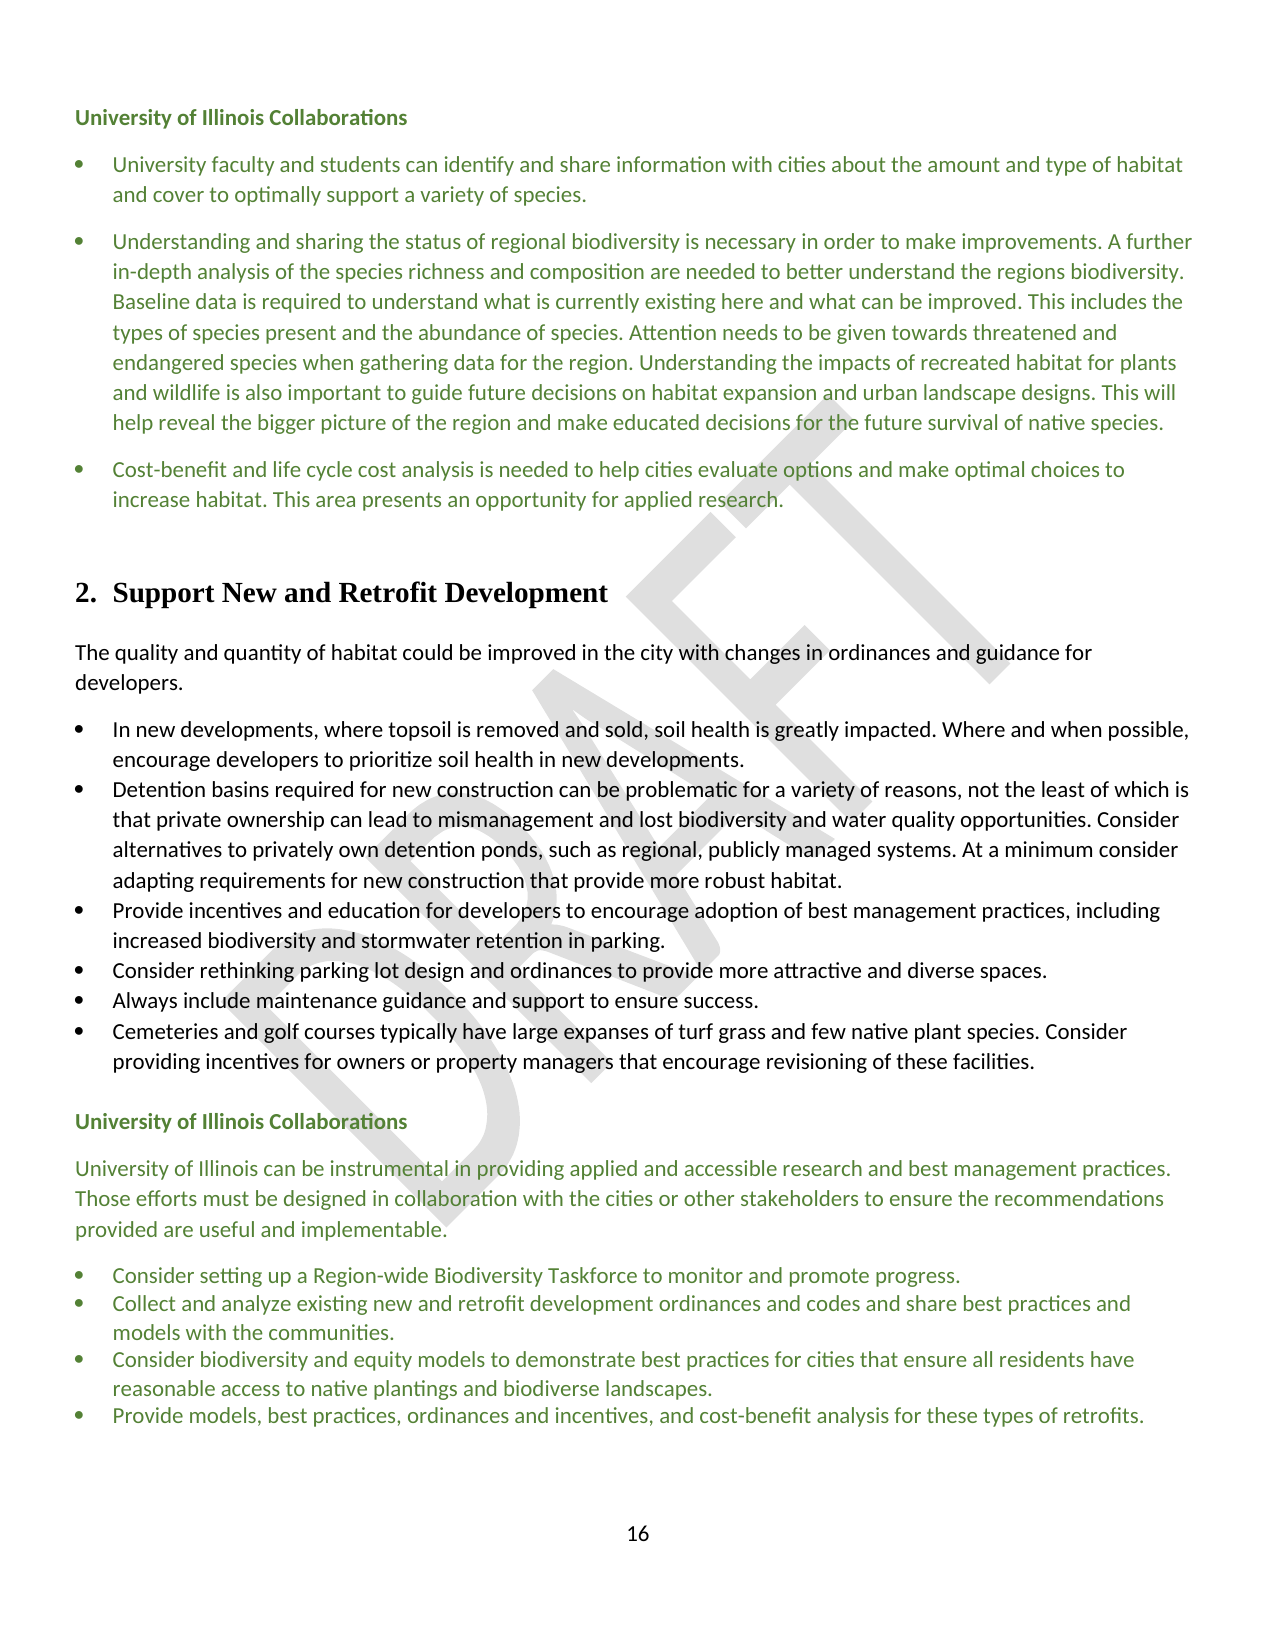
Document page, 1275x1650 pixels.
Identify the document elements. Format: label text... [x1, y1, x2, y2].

list Collect and analyze existing new and retrofit development ordinances and codes and share best practices and models with the communities. [75, 1289, 1200, 1346]
text The quality and quantity of habitat could be improved in the city with changes in ordinances and guidance for developers. [75, 638, 1200, 696]
list Provide incentives and education for developers to encourage adoption of best management practices, including increased biodiversity and stormwater retention in parking. [75, 896, 1200, 954]
text University of Illinois can be instrumental in providing applied and accessible research and best management practices. Those efforts must be designed in collaboration with the cities or other stakeholders to ensure the recommendations provided are useful and implementable. [75, 1154, 1200, 1243]
text University of Illinois Collaborations [75, 103, 1200, 131]
list Always include maintenance guidance and support to ensure success. [75, 987, 1200, 1014]
list Consider biodiversity and equity models to demonstrate best practices for cities that ensure all residents have reasonable access to native plantings and biodiverse landscapes. [75, 1346, 1200, 1402]
list Detention basins required for new construction can be problematic for a variety of reasons, not the least of which is that private ownership can lead to mismanagement and lost biodiversity and water quality opportunities. Consider alternatives to privately own detention ponds, such as regional, publicly managed systems. At a minimum consider adapting requirements for new construction that provide more robust habitat. [75, 775, 1200, 894]
list Consider setting up a Region-wide Biodiversity Taskforce to monitor and promote progress. [75, 1262, 1200, 1289]
list University faculty and students can identify and share information with cities about the amount and type of habitat and cover to optimally support a variety of species. [75, 150, 1200, 208]
list Understanding and sharing the status of regional biodiversity is necessary in order to make improvements. A further in-depth analysis of the species richness and composition are needed to better understand the regions biodiversity. Baseline data is required to understand what is currently existing here and what can be improved. This includes the types of species present and the abundance of species. Attention needs to be given towards threatened and endangered species when gathering data for the region. Understanding the impacts of recreated habitat for plants and wildlife is also important to guide future decisions on habitat expansion and urban landscape designs. This will help reveal the bigger picture of the region and make educated decisions for the future survival of native species. [75, 227, 1200, 436]
list Consider rethinking parking lot design and ordinances to provide more attractive and diverse spaces. [75, 956, 1200, 984]
subtitle Support New and Retrofit Development [75, 575, 1200, 608]
list Cost-benefit and life cycle cost analysis is needed to help cities evaluate options and make optimal choices to increase habitat. This area presents an opportunity for applied research. [75, 455, 1200, 513]
list Cemeteries and golf courses typically have large expanses of turf grass and few native plant species. Consider providing incentives for owners or property managers that encourage revisioning of these facilities. [75, 1017, 1200, 1075]
text University of Illinois Collaborations [75, 1107, 1200, 1135]
list Provide models, best practices, ordinances and incentives, and cost-benefit analysis for these types of retrofits. [75, 1402, 1200, 1430]
list In new developments, where topsoil is removed and sold, soil health is greatly impacted. Where and when possible, encourage developers to prioritize soil health in new developments. [75, 715, 1200, 773]
